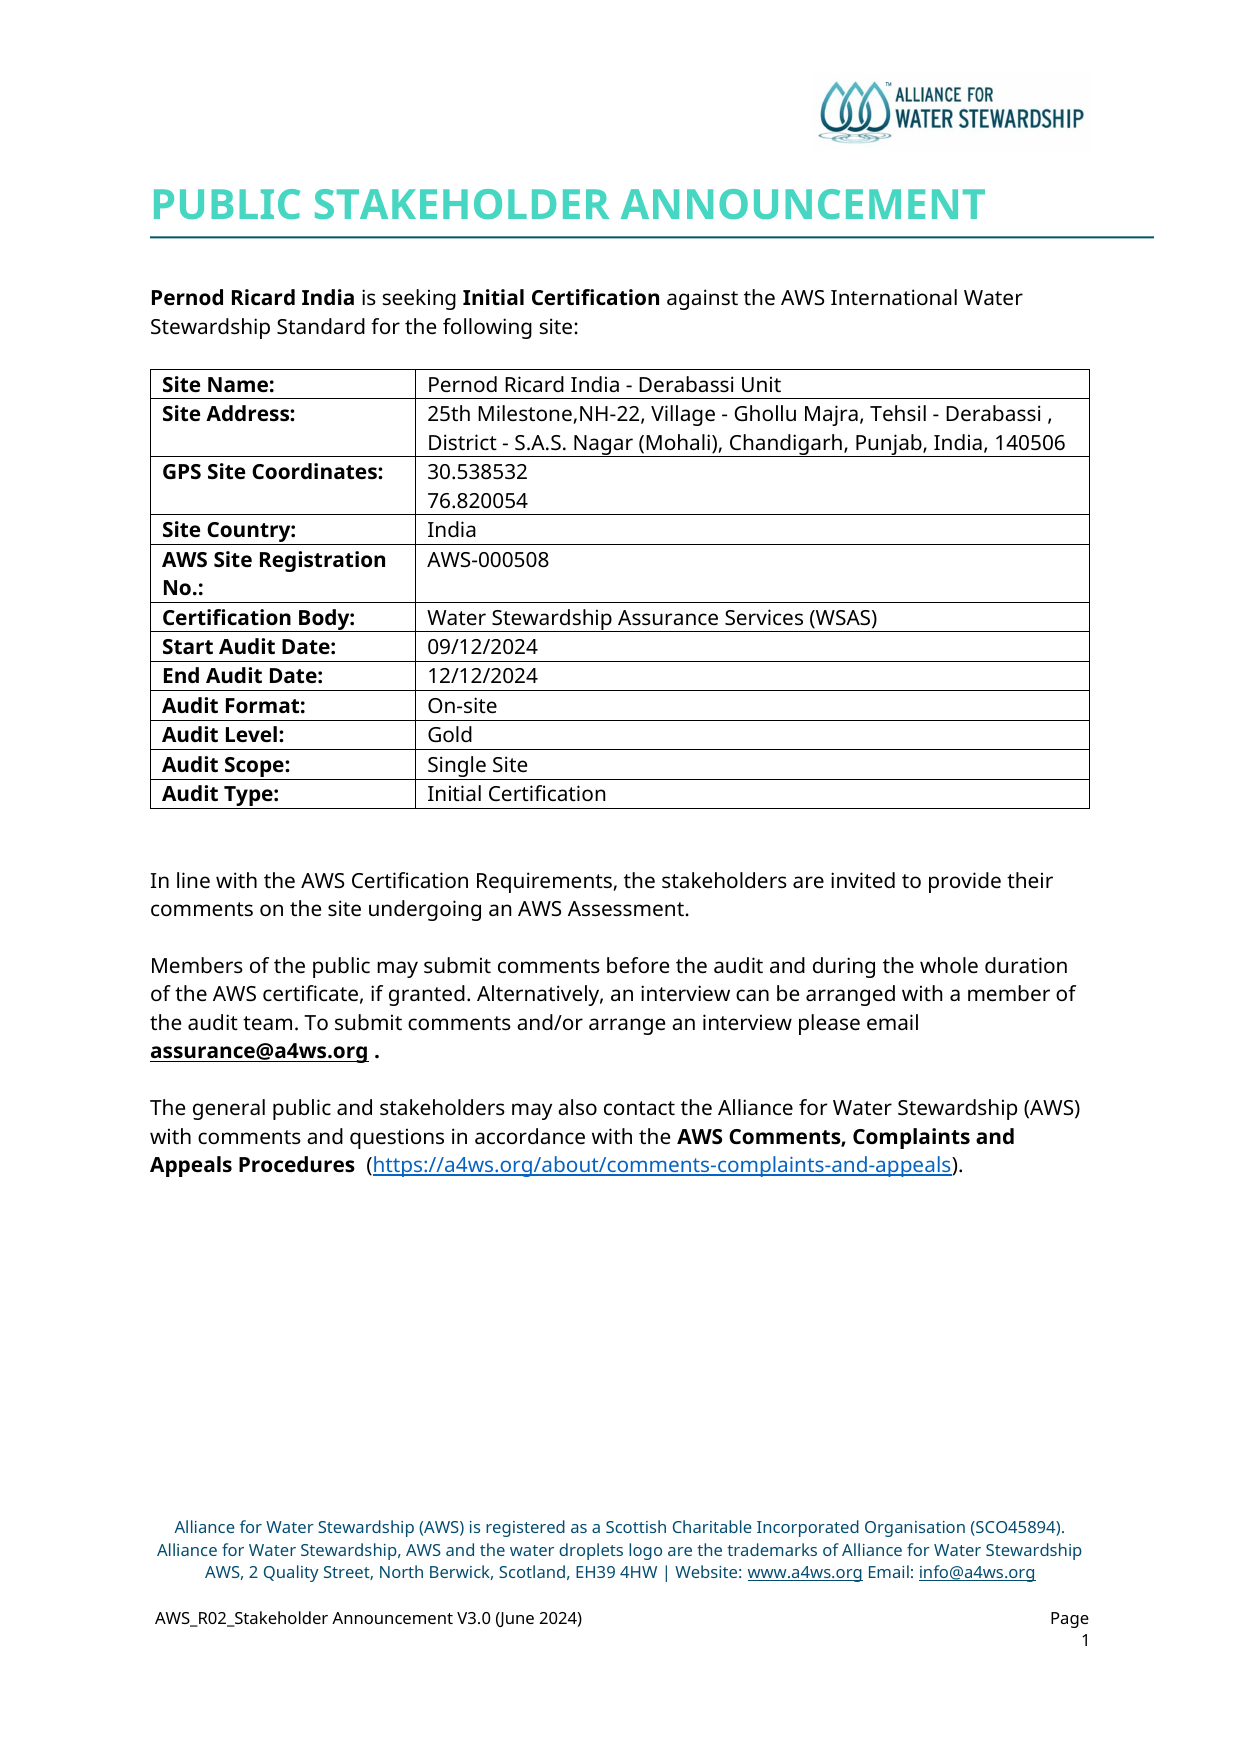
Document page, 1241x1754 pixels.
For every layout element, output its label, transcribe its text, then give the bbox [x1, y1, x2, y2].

table_cell AWS Site Registration No.: [151, 545, 415, 602]
picture [621, 1566, 627, 1573]
table_cell India [416, 515, 1089, 544]
picture [974, 1566, 980, 1573]
picture [607, 1567, 615, 1575]
table_cell Start Audit Date: [151, 632, 415, 661]
picture [316, 1548, 324, 1555]
table_cell Certification Body: [151, 603, 415, 631]
picture [588, 1566, 595, 1578]
table_cell Audit Type: [151, 780, 415, 808]
text Members of the public may submit comments before the audit and during the whole duration of the AWS certificate, if granted. Alternatively, an interview can be arranged with a member of the audit team. To submit comments and/or arrange an interview please email assurance@a4ws.org . [150, 951, 1090, 1065]
table_cell Audit Format: [151, 691, 415, 719]
table_header Pernod Ricard India - Derabassi Unit [416, 370, 1089, 398]
picture [631, 1566, 638, 1578]
picture [209, 1548, 217, 1555]
picture [950, 1566, 963, 1576]
picture [811, 72, 1091, 151]
table_header Site Name: [151, 370, 415, 398]
picture [801, 1566, 807, 1573]
picture [547, 1525, 555, 1532]
table_cell 30.538532 76.820054 [416, 457, 1089, 514]
table_cell Audit Scope: [151, 750, 415, 778]
picture [430, 1566, 438, 1576]
table_cell Audit Level: [151, 721, 415, 749]
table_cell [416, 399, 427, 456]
table_cell Single Site [416, 750, 1089, 778]
picture [894, 1548, 902, 1555]
subtitle pUBLIC sTAKEHOLDER aNNOUNCEMENT [150, 175, 1090, 232]
table_cell AWS-000508 [416, 545, 1089, 602]
picture [355, 1570, 363, 1577]
picture [298, 1525, 306, 1532]
picture [950, 1575, 960, 1579]
table_cell Gold [416, 721, 1089, 749]
table_cell 12/12/2024 [416, 662, 1089, 690]
table_cell 09/12/2024 [416, 632, 1089, 661]
table_cell GPS Site Coordinates: [151, 457, 415, 514]
picture [1009, 1521, 1015, 1528]
text The general public and stakeholders may also contact the Alliance for Water Stewardship (AWS) with comments and questions in accordance with the AWS Comments, Complaints and Appeals Procedures (https://a4ws.org/about/comments-complaints-and-appeals). [150, 1093, 1090, 1179]
picture [486, 1543, 490, 1556]
picture [539, 1548, 547, 1555]
table_cell End Audit Date: [151, 662, 415, 690]
table_cell Initial Certification [416, 780, 1089, 808]
table_cell Site Address: [151, 399, 415, 456]
table_cell Site Country: [151, 515, 415, 544]
text Pernod Ricard India is seeking Initial Certification against the AWS International Water Stewardship Standard for the following site: [150, 283, 1090, 340]
table_cell Water Stewardship Assurance Services (WSAS) [416, 603, 1089, 631]
picture [1047, 1521, 1053, 1528]
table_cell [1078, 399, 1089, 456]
picture [953, 1569, 959, 1576]
table_cell On-site [416, 691, 1089, 719]
text In line with the AWS Certification Requirements, the stakeholders are invited to provide their comments on the site undergoing an AWS Assessment. [150, 866, 1090, 923]
